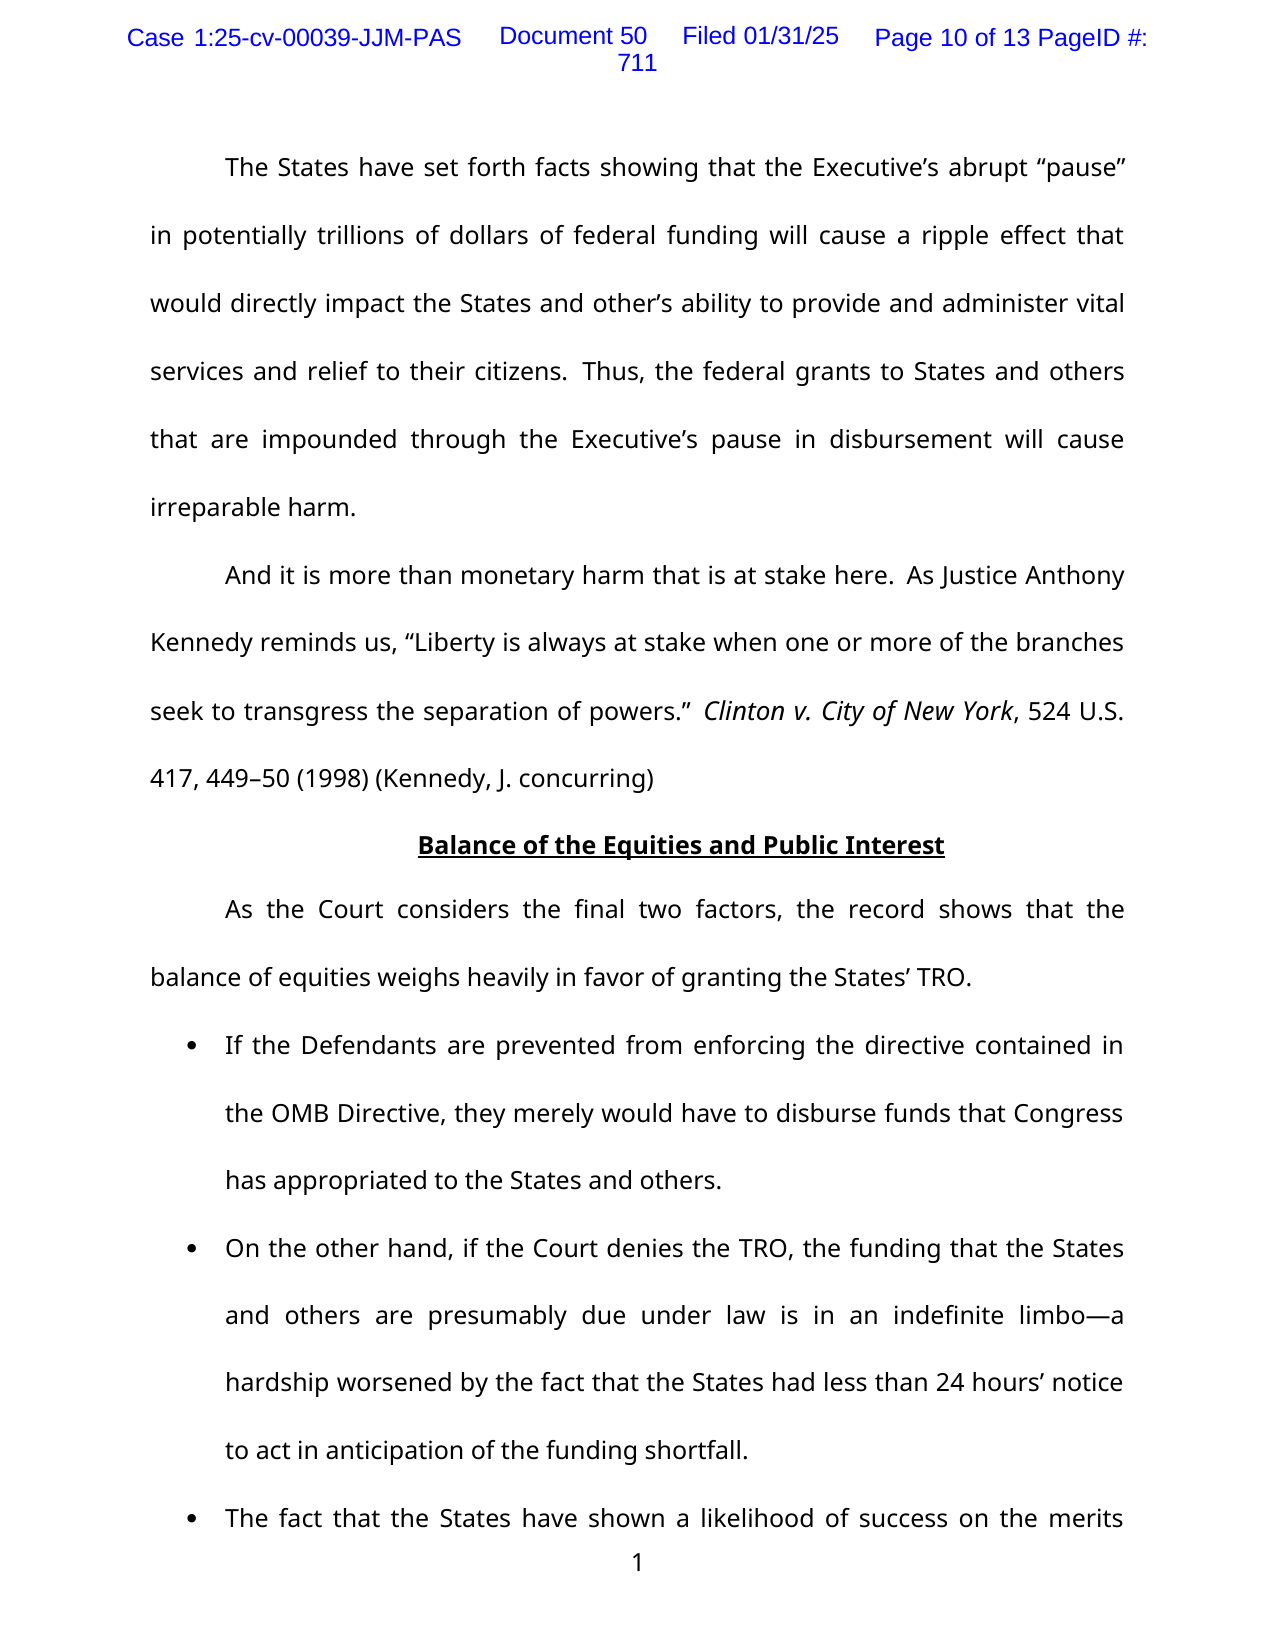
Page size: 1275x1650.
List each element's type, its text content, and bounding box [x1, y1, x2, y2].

list On the other hand, if the Court denies the TRO, the funding that the States and others are presumably due under law is in an indefinite limbo—a hardship worsened by the fact that the States had less than 24 hours’ notice to act in anticipation of the funding shortfall. [187, 1230, 1125, 1467]
list If the Defendants are prevented from enforcing the directive contained in the OMB Directive, they merely would have to disburse funds that Congress has appropriated to the States and others. [187, 1028, 1125, 1197]
text And it is more than monetary harm that is at stake here. As Justice Anthony Kennedy reminds us, “Liberty is always at stake when one or more of the branches seek to transgress the separation of powers.” Clinton v. City of New York, 524 U.S. 417, 449–50 (1998) (Kennedy, J. concurring) [150, 558, 1125, 795]
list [187, 1500, 1125, 1534]
subtitle Balance of the Equities and Public Interest [225, 827, 1137, 862]
text The States have set forth facts showing that the Executive’s abrupt “pause” in potentially trillions of dollars of federal funding will cause a ripple effect that would directly impact the States and other’s ability to provide and administer vital services and relief to their citizens. Thus, the federal grants to States and others that are impounded through the Executive’s pause in disbursement will cause irreparable harm. [150, 149, 1125, 524]
text As the Court considers the final two factors, the record shows that the balance of equities weighs heavily in favor of granting the States’ TRO. [150, 892, 1125, 994]
